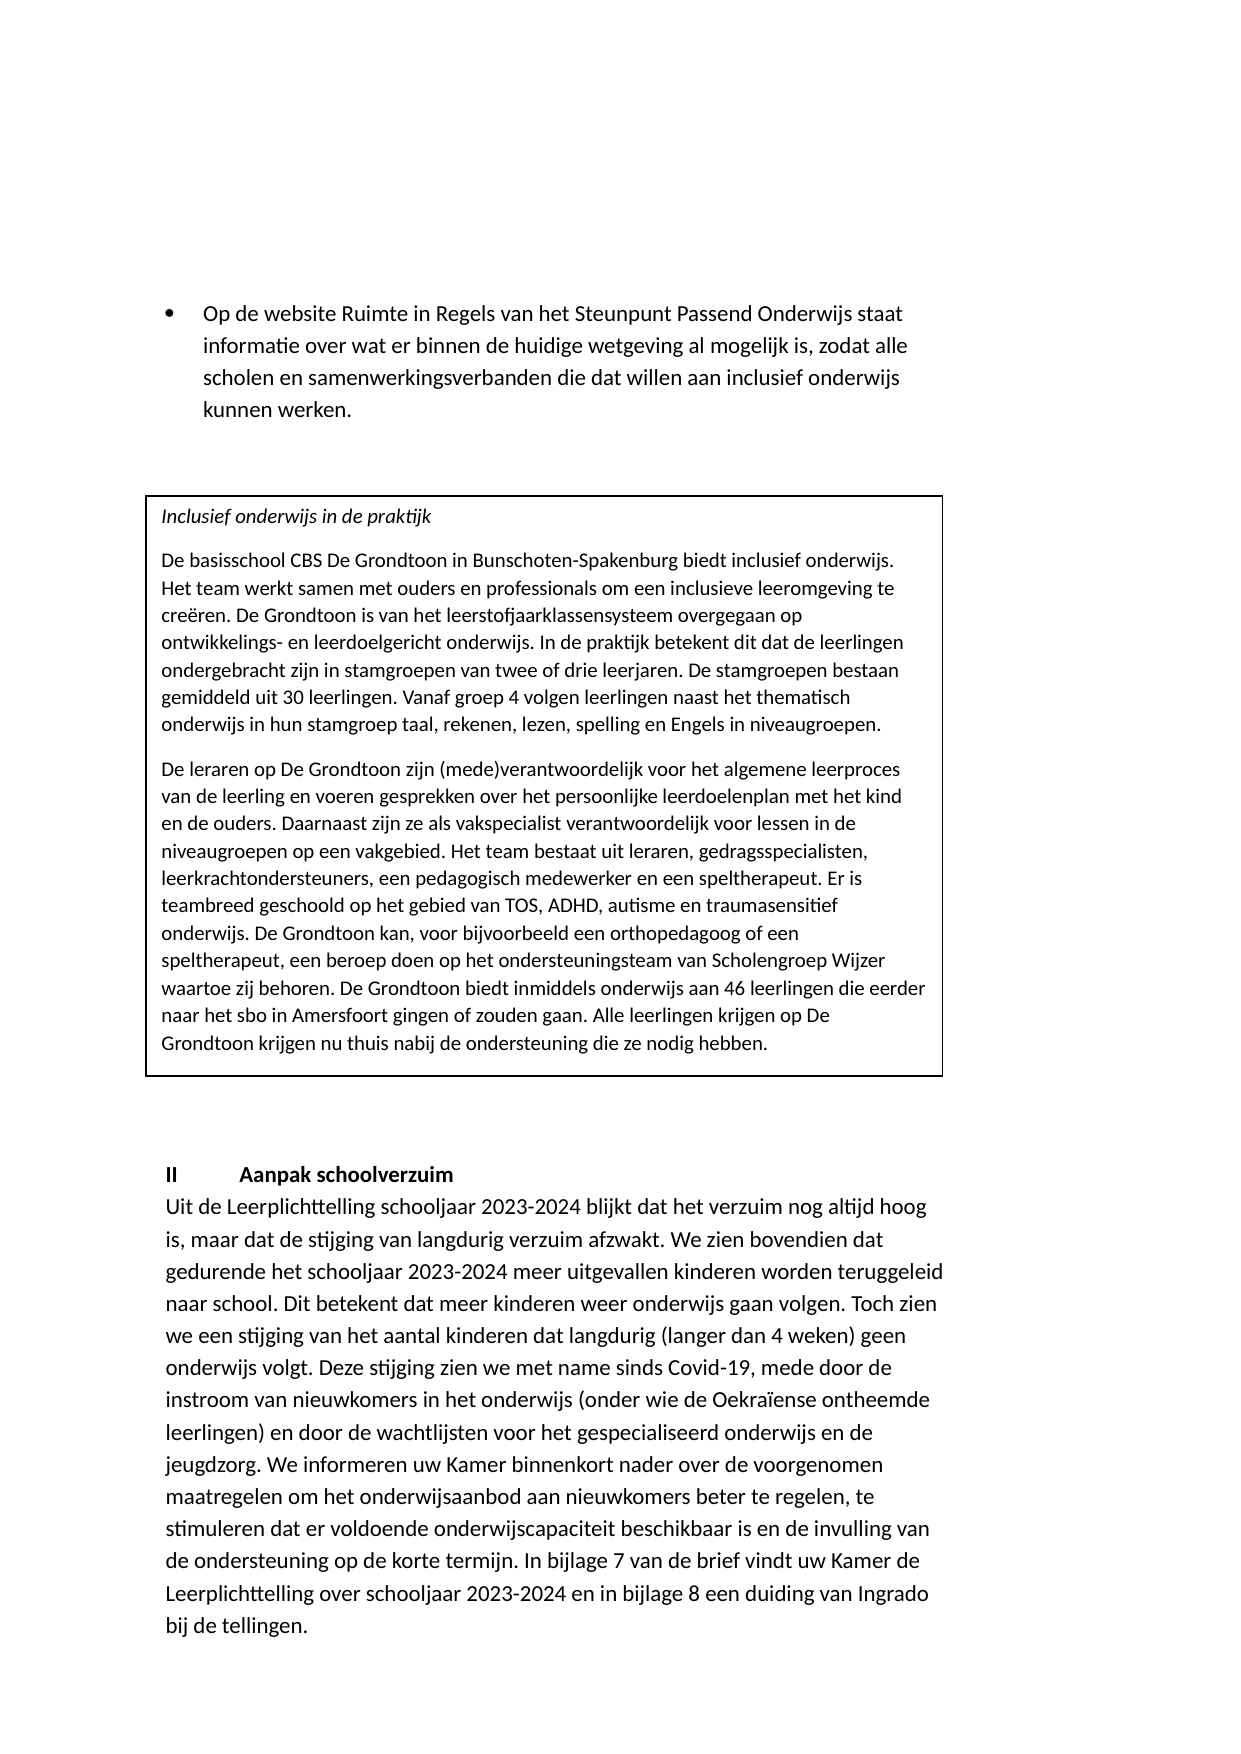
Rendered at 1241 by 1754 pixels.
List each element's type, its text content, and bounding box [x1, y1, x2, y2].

list II Aanpak schoolverzuim Uit de Leerplichttelling schooljaar 2023-2024 blijkt dat het verzuim nog altijd hoog is, maar dat de stijging van langdurig verzuim afzwakt. We zien bovendien dat gedurende het schooljaar 2023-2024 meer uitgevallen kinderen worden teruggeleid naar school. Dit betekent dat meer kinderen weer onderwijs gaan volgen. Toch zien we een stijging van het aantal kinderen dat langdurig (langer dan 4 weken) geen onderwijs volgt. Deze stijging zien we met name sinds Covid-19, mede door de instroom van nieuwkomers in het onderwijs (onder wie de Oekraïense ontheemde leerlingen) en door de wachtlijsten voor het gespecialiseerd onderwijs en de jeugdzorg. We informeren uw Kamer binnenkort nader over de voorgenomen maatregelen om het onderwijsaanbod aan nieuwkomers beter te regelen, te stimuleren dat er voldoende onderwijscapaciteit beschikbaar is en de invulling van de ondersteuning op de korte termijn. In bijlage 7 van de brief vindt uw Kamer de Leerplichttelling over schooljaar 2023-2024 en in bijlage 8 een duiding van Ingrado bij de tellingen. [165, 1160, 947, 1639]
list Op de website Ruimte in Regels van het Steunpunt Passend Onderwijs staat informatie over wat er binnen de huidige wetgeving al mogelijk is, zodat alle scholen en samenwerkingsverbanden die dat willen aan inclusief onderwijs kunnen werken. [165, 299, 947, 423]
